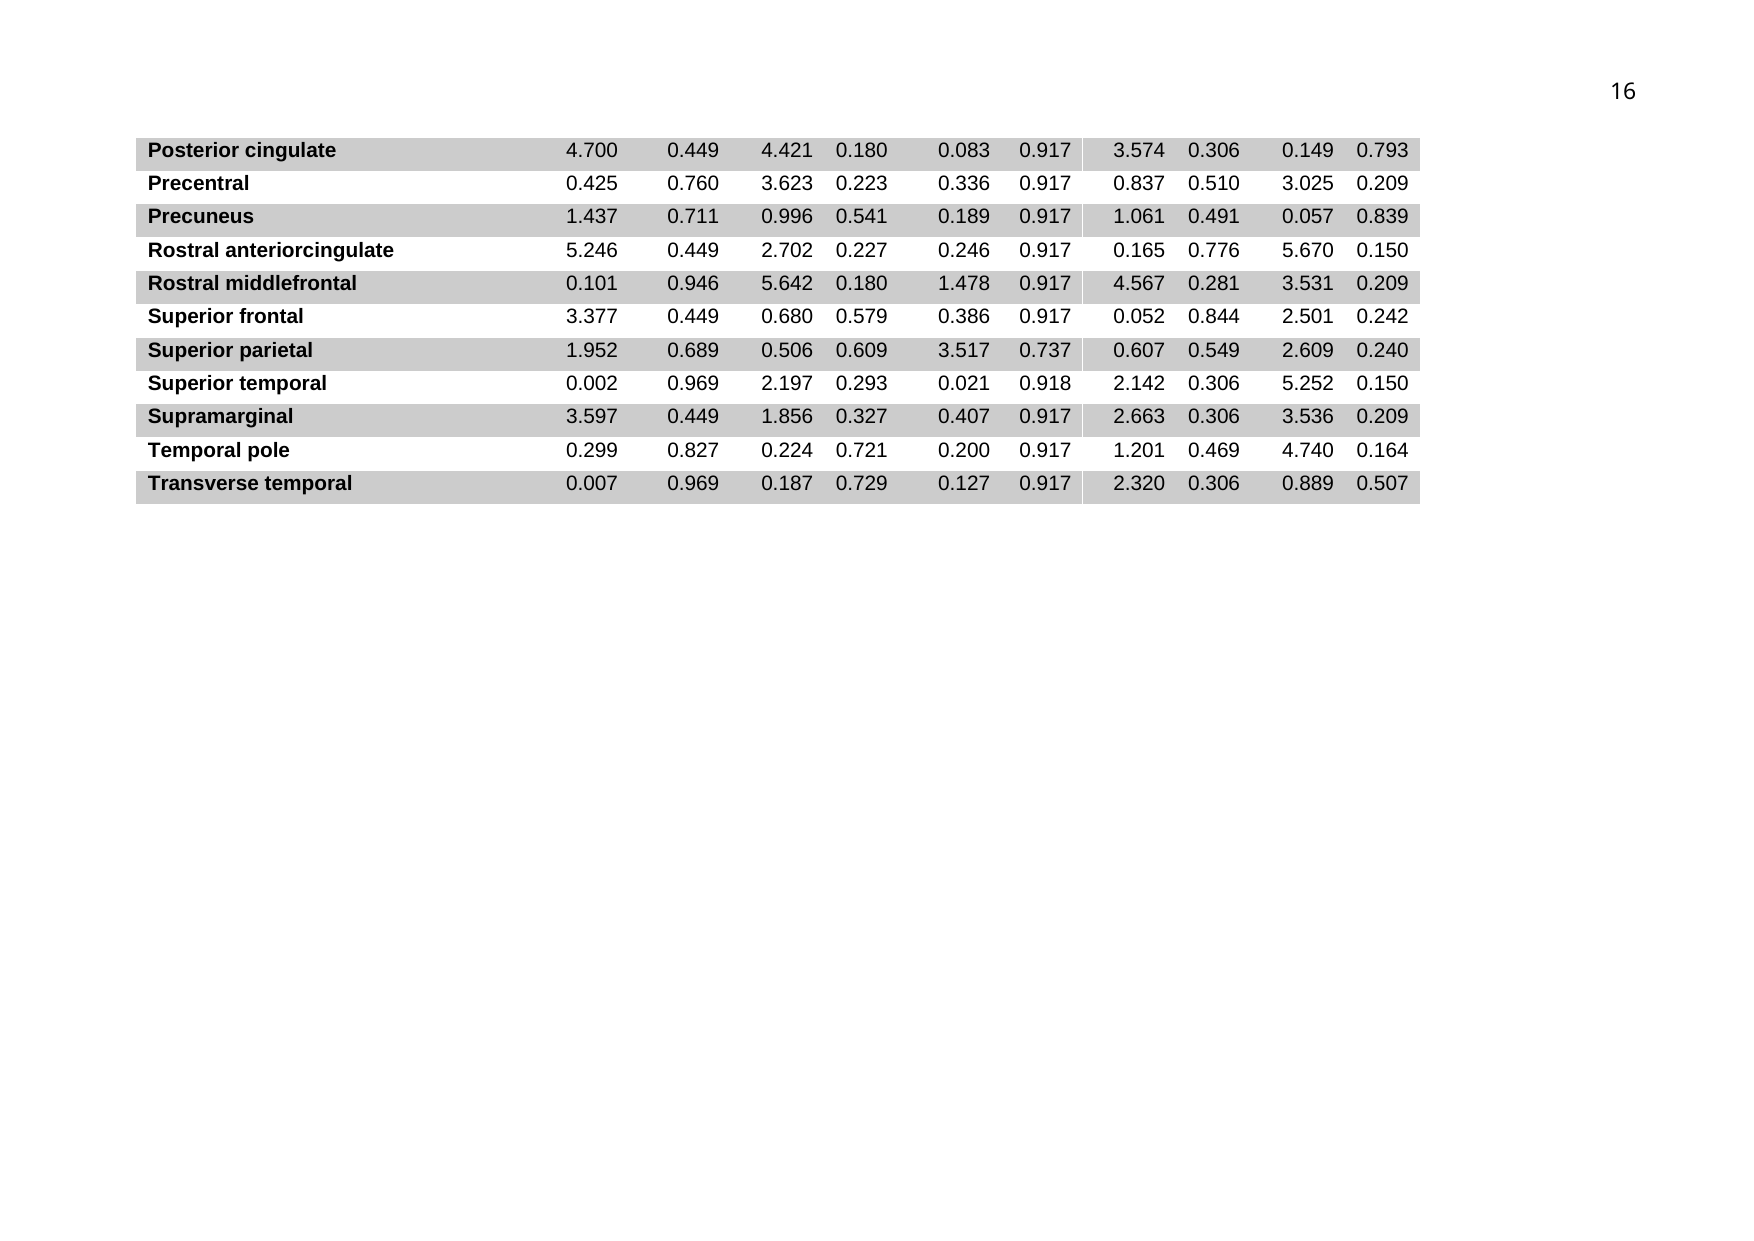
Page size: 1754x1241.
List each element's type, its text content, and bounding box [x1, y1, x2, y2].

table_cell 0.021 [899, 371, 1001, 404]
table_cell 0.150 [1345, 371, 1420, 404]
table_cell 0.386 [899, 304, 1001, 337]
table_cell 0.917 [1001, 471, 1082, 504]
table_cell 4.740 [1251, 438, 1345, 471]
table_cell 0.889 [1251, 471, 1345, 504]
table_cell 0.507 [1345, 471, 1420, 504]
table_cell 0.491 [1176, 204, 1251, 237]
table_cell 2.609 [1251, 338, 1345, 371]
table_cell 1.952 [502, 338, 629, 371]
table_cell 0.180 [824, 138, 899, 171]
table_cell 0.449 [629, 138, 730, 171]
table_cell Precuneus [136, 204, 502, 237]
table_cell 0.281 [1176, 271, 1251, 304]
table_cell 0.007 [502, 471, 629, 504]
table_cell 0.837 [1083, 171, 1176, 204]
table_cell 0.164 [1345, 438, 1420, 471]
table_cell 3.574 [1083, 138, 1176, 171]
table_cell 0.242 [1345, 304, 1420, 337]
table_cell 5.252 [1251, 371, 1345, 404]
table_cell 4.700 [502, 138, 629, 171]
table_cell 0.223 [824, 171, 899, 204]
table_cell 0.917 [1001, 138, 1082, 171]
table_cell 0.776 [1176, 238, 1251, 271]
table_cell 0.793 [1345, 138, 1420, 171]
table_cell Rostral middlefrontal [136, 271, 502, 304]
table_cell 0.189 [899, 204, 1001, 237]
table_cell 3.531 [1251, 271, 1345, 304]
table_cell 0.002 [502, 371, 629, 404]
table_cell 0.127 [899, 471, 1001, 504]
table_cell 2.197 [730, 371, 824, 404]
table_cell 0.293 [824, 371, 899, 404]
table_cell 3.597 [502, 404, 629, 437]
table_cell 0.165 [1083, 238, 1176, 271]
table_cell 0.227 [824, 238, 899, 271]
table_cell 0.917 [1001, 271, 1082, 304]
table_cell 3.025 [1251, 171, 1345, 204]
table_cell Temporal pole [136, 438, 502, 471]
table_cell 0.946 [629, 271, 730, 304]
table_cell 0.083 [899, 138, 1001, 171]
table_cell 0.760 [629, 171, 730, 204]
table_cell 0.917 [1001, 404, 1082, 437]
table_cell 0.510 [1176, 171, 1251, 204]
table_cell 0.844 [1176, 304, 1251, 337]
table_cell 0.541 [824, 204, 899, 237]
table_cell 2.142 [1083, 371, 1176, 404]
table_cell 1.478 [899, 271, 1001, 304]
table_cell Transverse temporal [136, 471, 502, 504]
table_cell 0.200 [899, 438, 1001, 471]
table_cell 0.306 [1176, 138, 1251, 171]
table_cell 0.306 [1176, 404, 1251, 437]
table_cell 5.642 [730, 271, 824, 304]
table_cell 0.918 [1001, 371, 1082, 404]
table_cell 0.306 [1176, 471, 1251, 504]
table_cell Superior frontal [136, 304, 502, 337]
table_cell 1.201 [1083, 438, 1176, 471]
table_cell 0.336 [899, 171, 1001, 204]
table_cell 0.917 [1001, 171, 1082, 204]
table_cell 3.536 [1251, 404, 1345, 437]
table_cell 0.469 [1176, 438, 1251, 471]
table_cell 0.711 [629, 204, 730, 237]
table_cell 0.224 [730, 438, 824, 471]
table_cell 0.240 [1345, 338, 1420, 371]
table_cell 0.449 [629, 304, 730, 337]
table_cell 0.680 [730, 304, 824, 337]
table_cell 0.917 [1001, 304, 1082, 337]
table_cell 0.609 [824, 338, 899, 371]
table_cell 0.149 [1251, 138, 1345, 171]
table_cell 2.501 [1251, 304, 1345, 337]
table_cell 1.437 [502, 204, 629, 237]
table_cell 1.856 [730, 404, 824, 437]
table_cell 2.320 [1083, 471, 1176, 504]
table_cell 0.425 [502, 171, 629, 204]
table_cell 0.737 [1001, 338, 1082, 371]
table_cell 0.549 [1176, 338, 1251, 371]
table_cell 0.917 [1001, 238, 1082, 271]
table_cell 3.623 [730, 171, 824, 204]
table_cell 0.299 [502, 438, 629, 471]
table_cell 0.209 [1345, 271, 1420, 304]
table_cell 0.209 [1345, 171, 1420, 204]
table_cell 3.517 [899, 338, 1001, 371]
table_cell Superior temporal [136, 371, 502, 404]
table_cell 0.506 [730, 338, 824, 371]
table_cell 0.917 [1001, 438, 1082, 471]
table_cell 0.327 [824, 404, 899, 437]
table_cell 0.839 [1345, 204, 1420, 237]
table_cell Superior parietal [136, 338, 502, 371]
table_cell 0.187 [730, 471, 824, 504]
table_cell 2.702 [730, 238, 824, 271]
table_cell Precentral [136, 171, 502, 204]
table_cell 0.052 [1083, 304, 1176, 337]
table_cell 0.209 [1345, 404, 1420, 437]
table_cell 5.670 [1251, 238, 1345, 271]
table_cell 2.663 [1083, 404, 1176, 437]
table_cell 0.407 [899, 404, 1001, 437]
table_cell 0.689 [629, 338, 730, 371]
table_cell 0.101 [502, 271, 629, 304]
table_cell 0.827 [629, 438, 730, 471]
table_cell 0.180 [824, 271, 899, 304]
table_cell 3.377 [502, 304, 629, 337]
table_cell 0.917 [1001, 204, 1082, 237]
table_cell Supramarginal [136, 404, 502, 437]
table_cell 0.449 [629, 404, 730, 437]
table_cell 0.721 [824, 438, 899, 471]
table_cell 4.421 [730, 138, 824, 171]
table_cell Posterior cingulate [136, 138, 502, 171]
table_cell 0.969 [629, 471, 730, 504]
table_cell 4.567 [1083, 271, 1176, 304]
table_cell 0.306 [1176, 371, 1251, 404]
table_cell 0.729 [824, 471, 899, 504]
table_cell Rostral anteriorcingulate [136, 238, 502, 271]
table_cell 0.449 [629, 238, 730, 271]
table_cell 0.969 [629, 371, 730, 404]
table_cell 0.579 [824, 304, 899, 337]
table_cell 1.061 [1083, 204, 1176, 237]
table_cell 0.057 [1251, 204, 1345, 237]
table_cell 5.246 [502, 238, 629, 271]
table_cell 0.150 [1345, 238, 1420, 271]
table_cell 0.607 [1083, 338, 1176, 371]
table_cell 0.246 [899, 238, 1001, 271]
table_cell 0.996 [730, 204, 824, 237]
